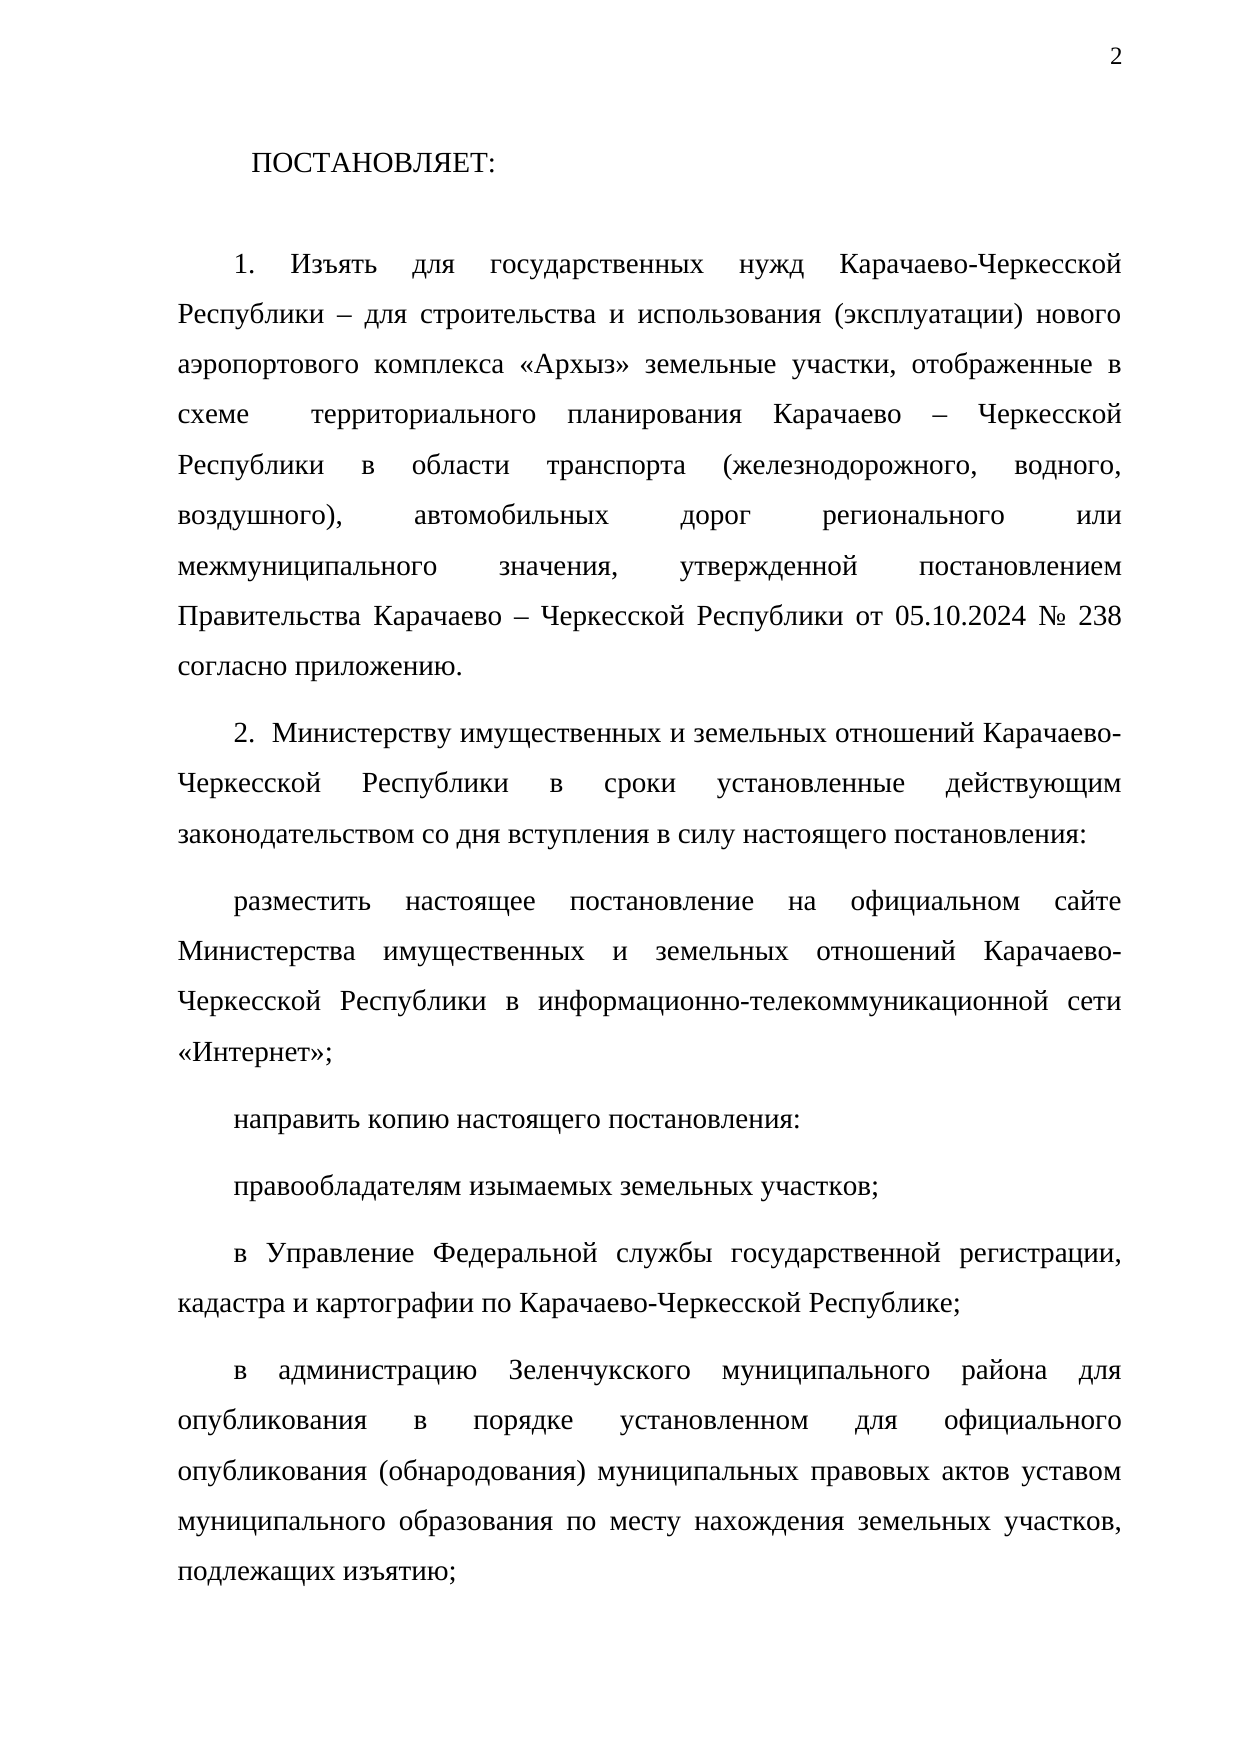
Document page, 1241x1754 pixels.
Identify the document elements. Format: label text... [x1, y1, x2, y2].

text в администрацию Зеленчукского муниципального района для опубликования в порядке установленном для официального опубликования (обнародования) муниципальных правовых актов уставом муниципального образования по месту нахождения земельных участков, подлежащих изъятию; [177, 1352, 1122, 1587]
text направить копию настоящего постановления: [177, 1101, 1122, 1134]
title ПОСТАНОВЛЯЕТ: [177, 145, 1122, 179]
text в Управление Федеральной службы государственной регистрации, кадастра и картографии по Карачаево-Черкесской Республике; [177, 1235, 1122, 1318]
text разместить настоящее постановление на официальном сайте Министерства имущественных и земельных отношений Карачаево-Черкесской Республики в информационно-телекоммуникационной сети «Интернет»; [177, 883, 1122, 1067]
text правообладателям изымаемых земельных участков; [177, 1168, 1122, 1201]
text 2. Министерству имущественных и земельных отношений Карачаево-Черкесской Республики в сроки установленные действующим законодательством со дня вступления в силу настоящего постановления: [177, 715, 1122, 849]
text 1. Изъять для государственных нужд Карачаево-Черкесской Республики – для строительства и использования (эксплуатации) нового аэропортового комплекса «Архыз» земельные участки, отображенные в схеме территориального планирования Карачаево – Черкесской Республики в области транспорта (железнодорожного, водного, воздушного), автомобильных дорог регионального или межмуниципального значения, утвержденной постановлением Правительства Карачаево – Черкесской Республики от 05.10.2024 № 238 согласно приложению. [177, 246, 1122, 682]
